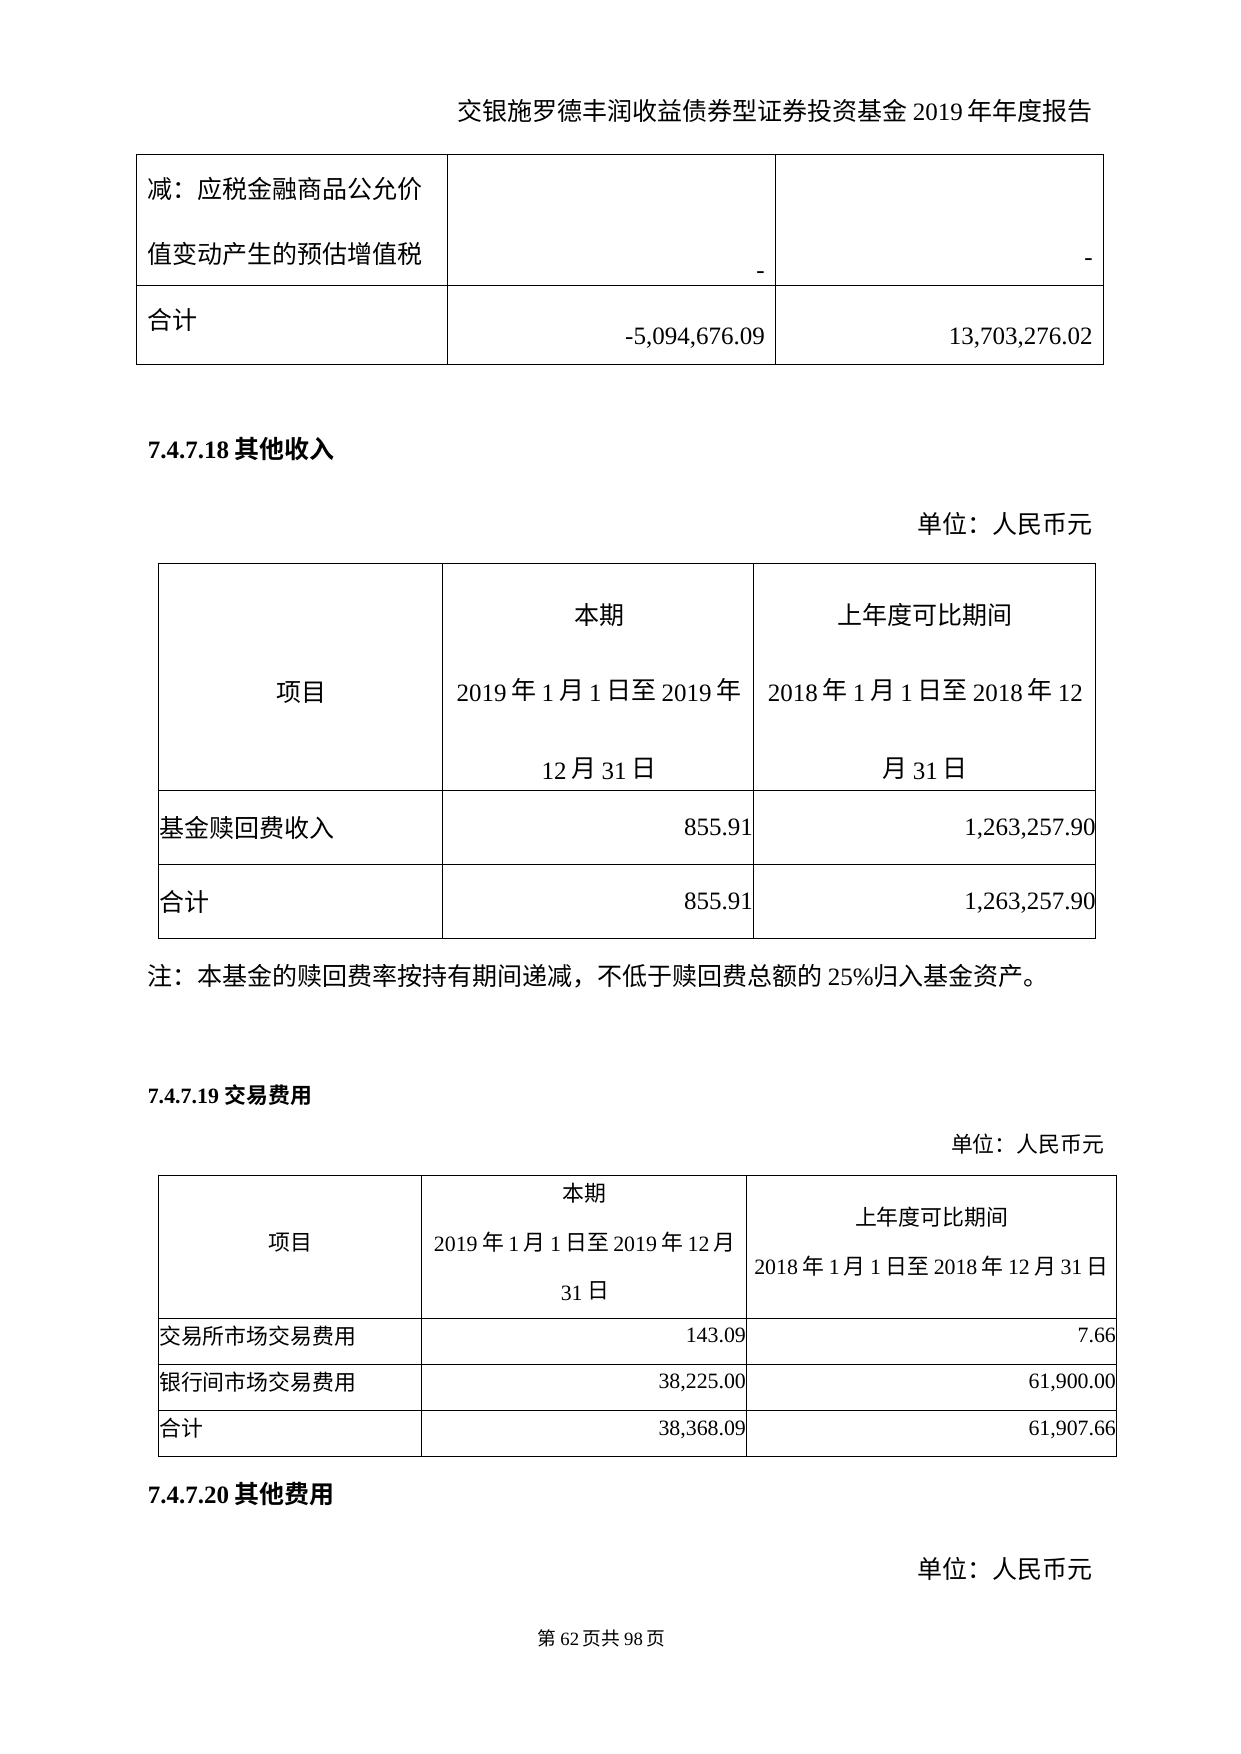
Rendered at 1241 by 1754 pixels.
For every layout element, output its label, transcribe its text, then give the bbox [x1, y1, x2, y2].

text 注：本基金的赎回费率按持有期间递减，不低于赎回费总额的25%归入基金资产。 [148, 942, 1092, 1007]
table_cell 合计 [159, 865, 442, 938]
table_cell 38,368.09 [422, 1411, 746, 1456]
table_cell 1,263,257.90 [754, 791, 1095, 864]
table_cell 交易所市场交易费用 [159, 1319, 421, 1364]
table_cell 61,907.66 [747, 1411, 1116, 1456]
text 7.4.7.19 交易费用 [148, 1078, 1092, 1110]
table_cell 38,225.00 [422, 1365, 746, 1410]
table_cell 1,263,257.90 [754, 865, 1095, 938]
table_header 上年度可比期间 2018年1月1日至2018年12月31日 [747, 1176, 1116, 1318]
table_header 上年度可比期间 2018年1月1日至2018年12月31日 [754, 564, 1095, 790]
table_cell 合计 [159, 1411, 421, 1456]
table_cell 银行间市场交易费用 [159, 1365, 421, 1410]
table_cell 855.91 [443, 865, 753, 938]
table_header 项目 [159, 1176, 421, 1318]
table_cell 合计 [137, 286, 447, 364]
table_cell 61,900.00 [747, 1365, 1116, 1410]
table_cell 7.66 [747, 1319, 1116, 1364]
text 7.4.7.20其他费用 [148, 1460, 1092, 1525]
table_cell -5,094,676.09 [448, 286, 775, 364]
table_header 项目 [159, 564, 442, 790]
table_cell - [776, 155, 1103, 285]
table_cell 减：应税金融商品公允价值变动产生的预估增值税 [137, 155, 447, 285]
table_cell 143.09 [422, 1319, 746, 1364]
table_header 本期 2019年1月1日至2019年12月31日 [443, 564, 753, 790]
text 单位：人民币元 [149, 1535, 1092, 1600]
text 单位：人民币元 [149, 491, 1092, 556]
table_cell 基金赎回费收入 [159, 791, 442, 864]
text 7.4.7.18其他收入 [148, 415, 1092, 480]
table_cell 13,703,276.02 [776, 286, 1103, 364]
table_header 本期 2019年1月1日至2019年12月31日 [422, 1176, 746, 1318]
text 单位：人民币元 [148, 1126, 1104, 1159]
table_cell 855.91 [443, 791, 753, 864]
table_cell - [448, 155, 775, 285]
